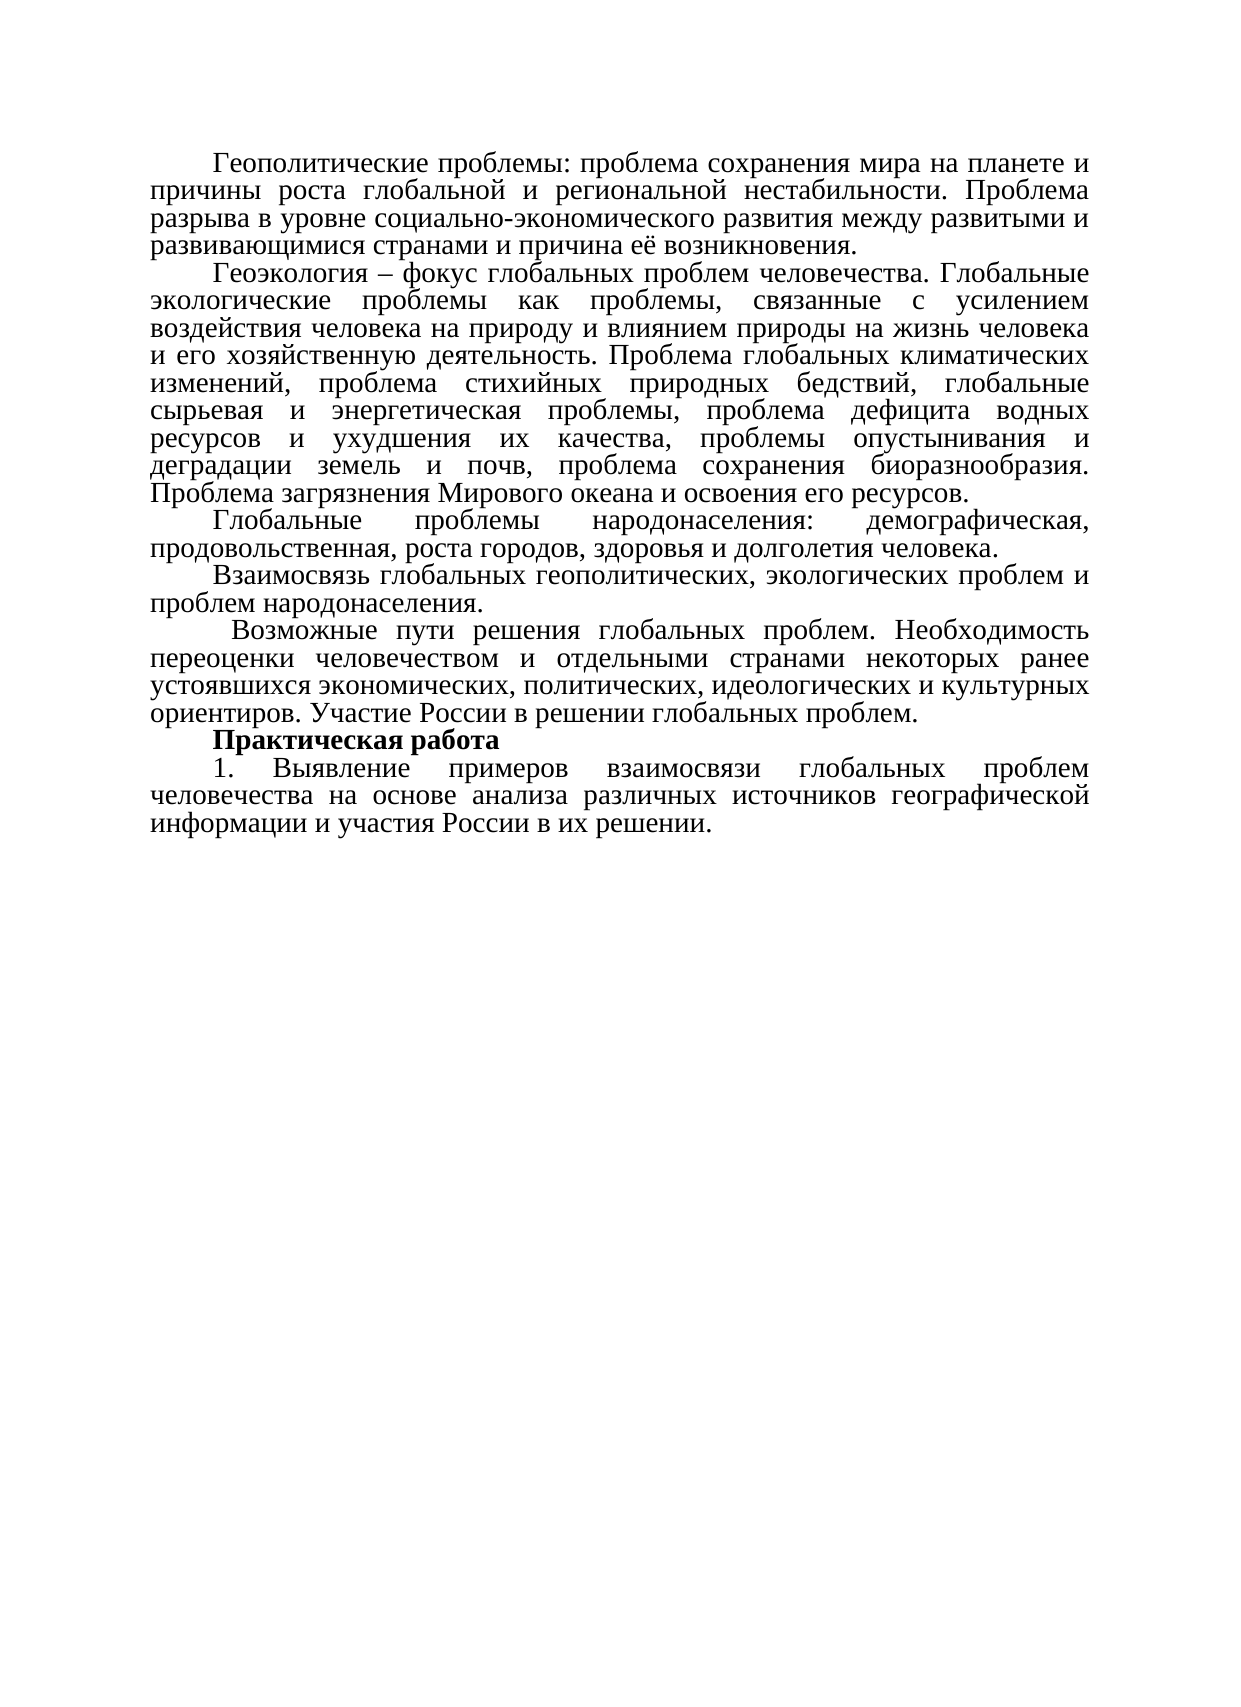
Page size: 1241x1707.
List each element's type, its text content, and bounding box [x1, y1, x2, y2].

text Геополитические проблемы: проблема сохранения мира на планете и причины роста глобальной и региональной нестабильности. Проблема разрыва в уровне социально-экономического развития между развитыми и развивающимися странами и причина её возникновения. [150, 150, 1090, 260]
text Взаимосвязь глобальных геополитических, экологических проблем и проблем народонаселения. [150, 562, 1090, 617]
text 1. Выявление примеров взаимосвязи глобальных проблем человечества на основе анализа различных источников географической информации и участия России в их решении. [150, 755, 1090, 837]
text Практическая работа [150, 727, 1090, 755]
text Геоэкология – фокус глобальных проблем человечества. Глобальные экологические проблемы как проблемы, связанные с усилением воздействия человека на природу и влиянием природы на жизнь человека и его хозяйственную деятельность. Проблема глобальных климатических изменений, проблема стихийных природных бедствий, глобальные сырьевая и энергетическая проблемы, проблема дефицита водных ресурсов и ухудшения их качества, проблемы опустынивания и деградации земель и почв, проблема сохранения биоразнообразия. Проблема загрязнения Мирового океана и освоения его ресурсов. [150, 260, 1090, 507]
text Глобальные проблемы народонаселения: демографическая, продовольственная, роста городов, здоровья и долголетия человека. [150, 507, 1090, 562]
text Возможные пути решения глобальных проблем. Необходимость переоценки человечеством и отдельными странами некоторых ранее устоявшихся экономических, политических, идеологических и культурных ориентиров. Участие России в решении глобальных проблем. [150, 617, 1090, 727]
